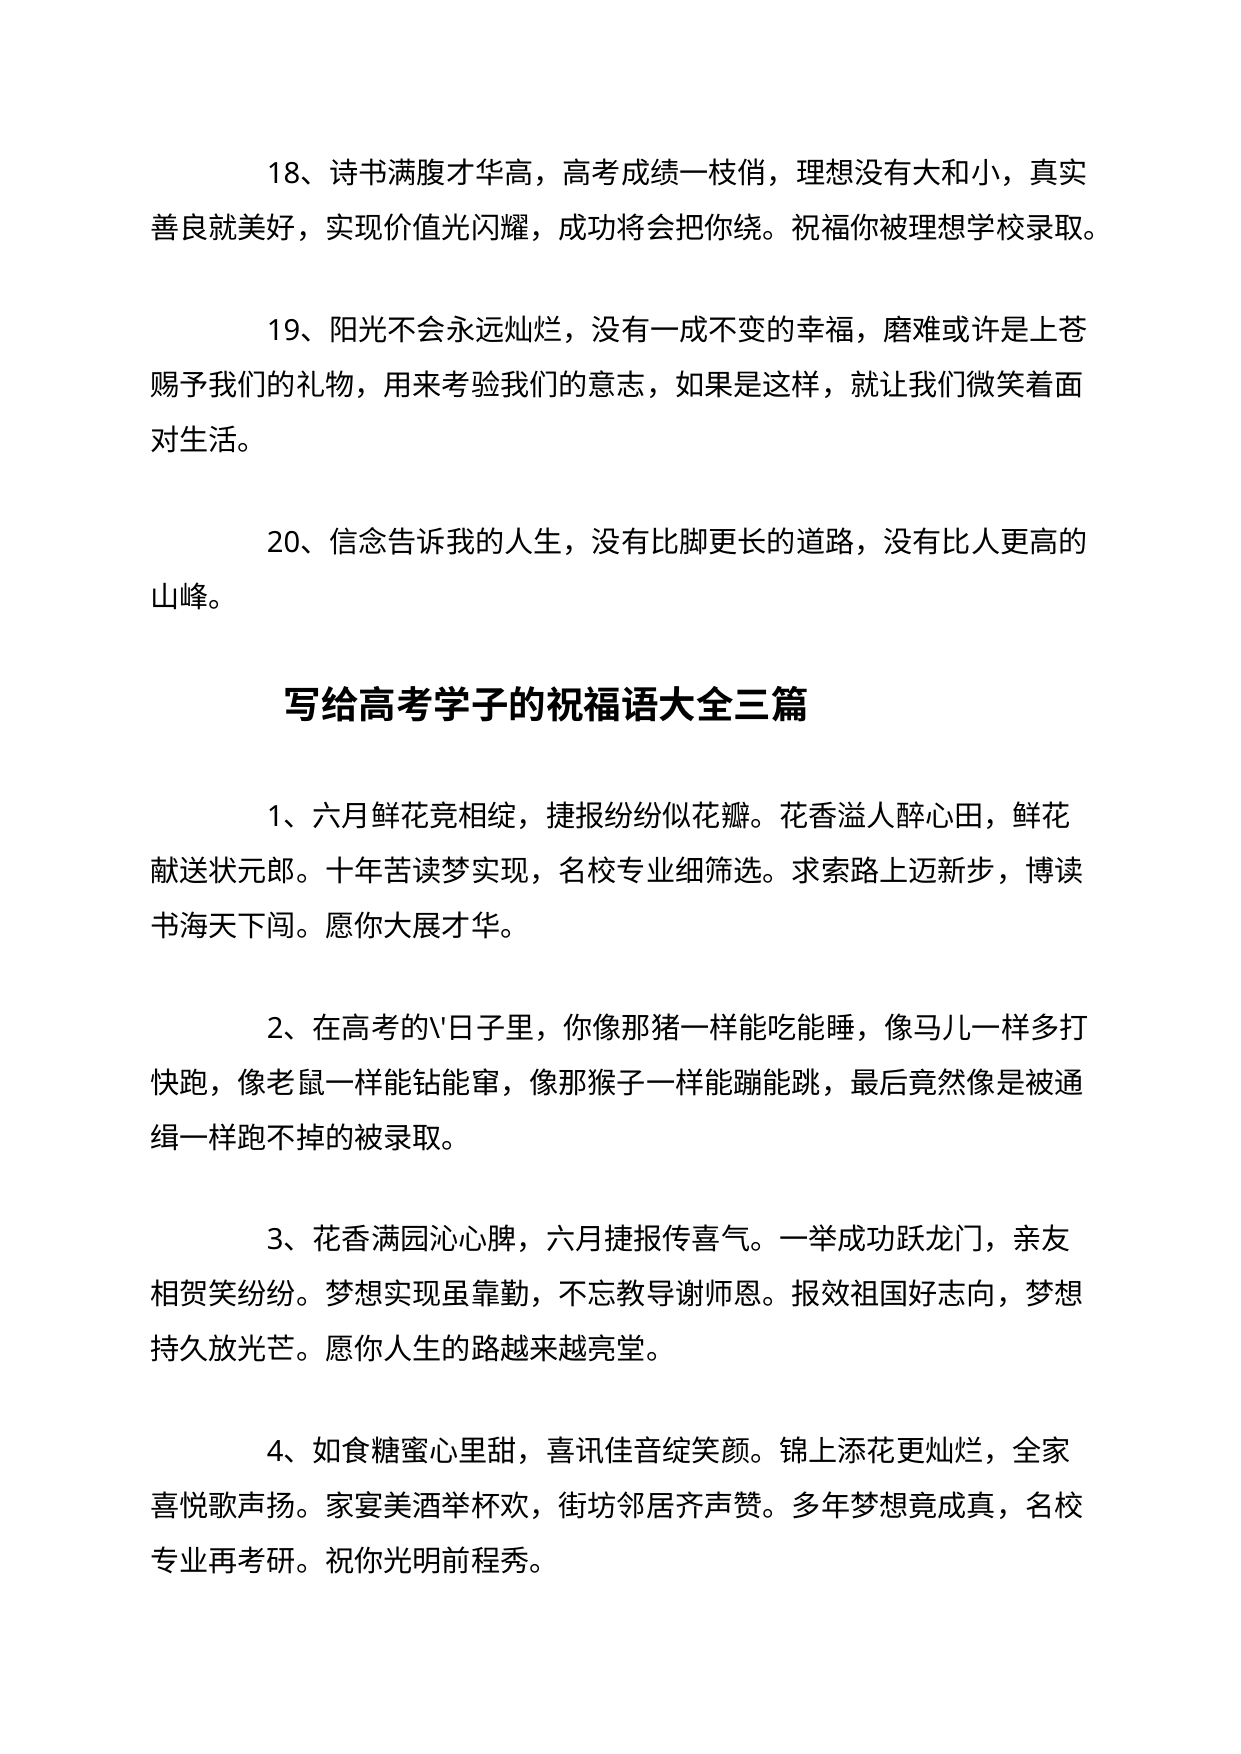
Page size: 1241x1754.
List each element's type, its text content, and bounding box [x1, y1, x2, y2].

text 2、在高考的\'日子里，你像那猪一样能吃能睡，像马儿一样多打快跑，像老鼠一样能钻能窜，像那猴子一样能蹦能跳，最后竟然像是被通缉一样跑不掉的被录取。 [150, 1004, 1090, 1156]
text 写给高考学子的祝福语大全三篇 [150, 675, 1090, 729]
text 1、六月鲜花竞相绽，捷报纷纷似花瓣。花香溢人醉心田，鲜花献送状元郎。十年苦读梦实现，名校专业细筛选。求索路上迈新步，博读书海天下闯。愿你大展才华。 [150, 793, 1090, 945]
text 4、如食糖蜜心里甜，喜讯佳音绽笑颜。锦上添花更灿烂，全家喜悦歌声扬。家宴美酒举杯欢，街坊邻居齐声赞。多年梦想竟成真，名校专业再考研。祝你光明前程秀。 [150, 1428, 1090, 1580]
text 18、诗书满腹才华高，高考成绩一枝俏，理想没有大和小，真实善良就美好，实现价值光闪耀，成功将会把你绕。祝福你被理想学校录取。 [150, 150, 1090, 247]
text 19、阳光不会永远灿烂，没有一成不变的幸福，磨难或许是上苍赐予我们的礼物，用来考验我们的意志，如果是这样，就让我们微笑着面对生活。 [150, 307, 1090, 459]
text 20、信念告诉我的人生，没有比脚更长的道路，没有比人更高的山峰。 [150, 518, 1090, 616]
text 3、花香满园沁心脾，六月捷报传喜气。一举成功跃龙门，亲友相贺笑纷纷。梦想实现虽靠勤，不忘教导谢师恩。报效祖国好志向，梦想持久放光芒。愿你人生的路越来越亮堂。 [150, 1216, 1090, 1368]
